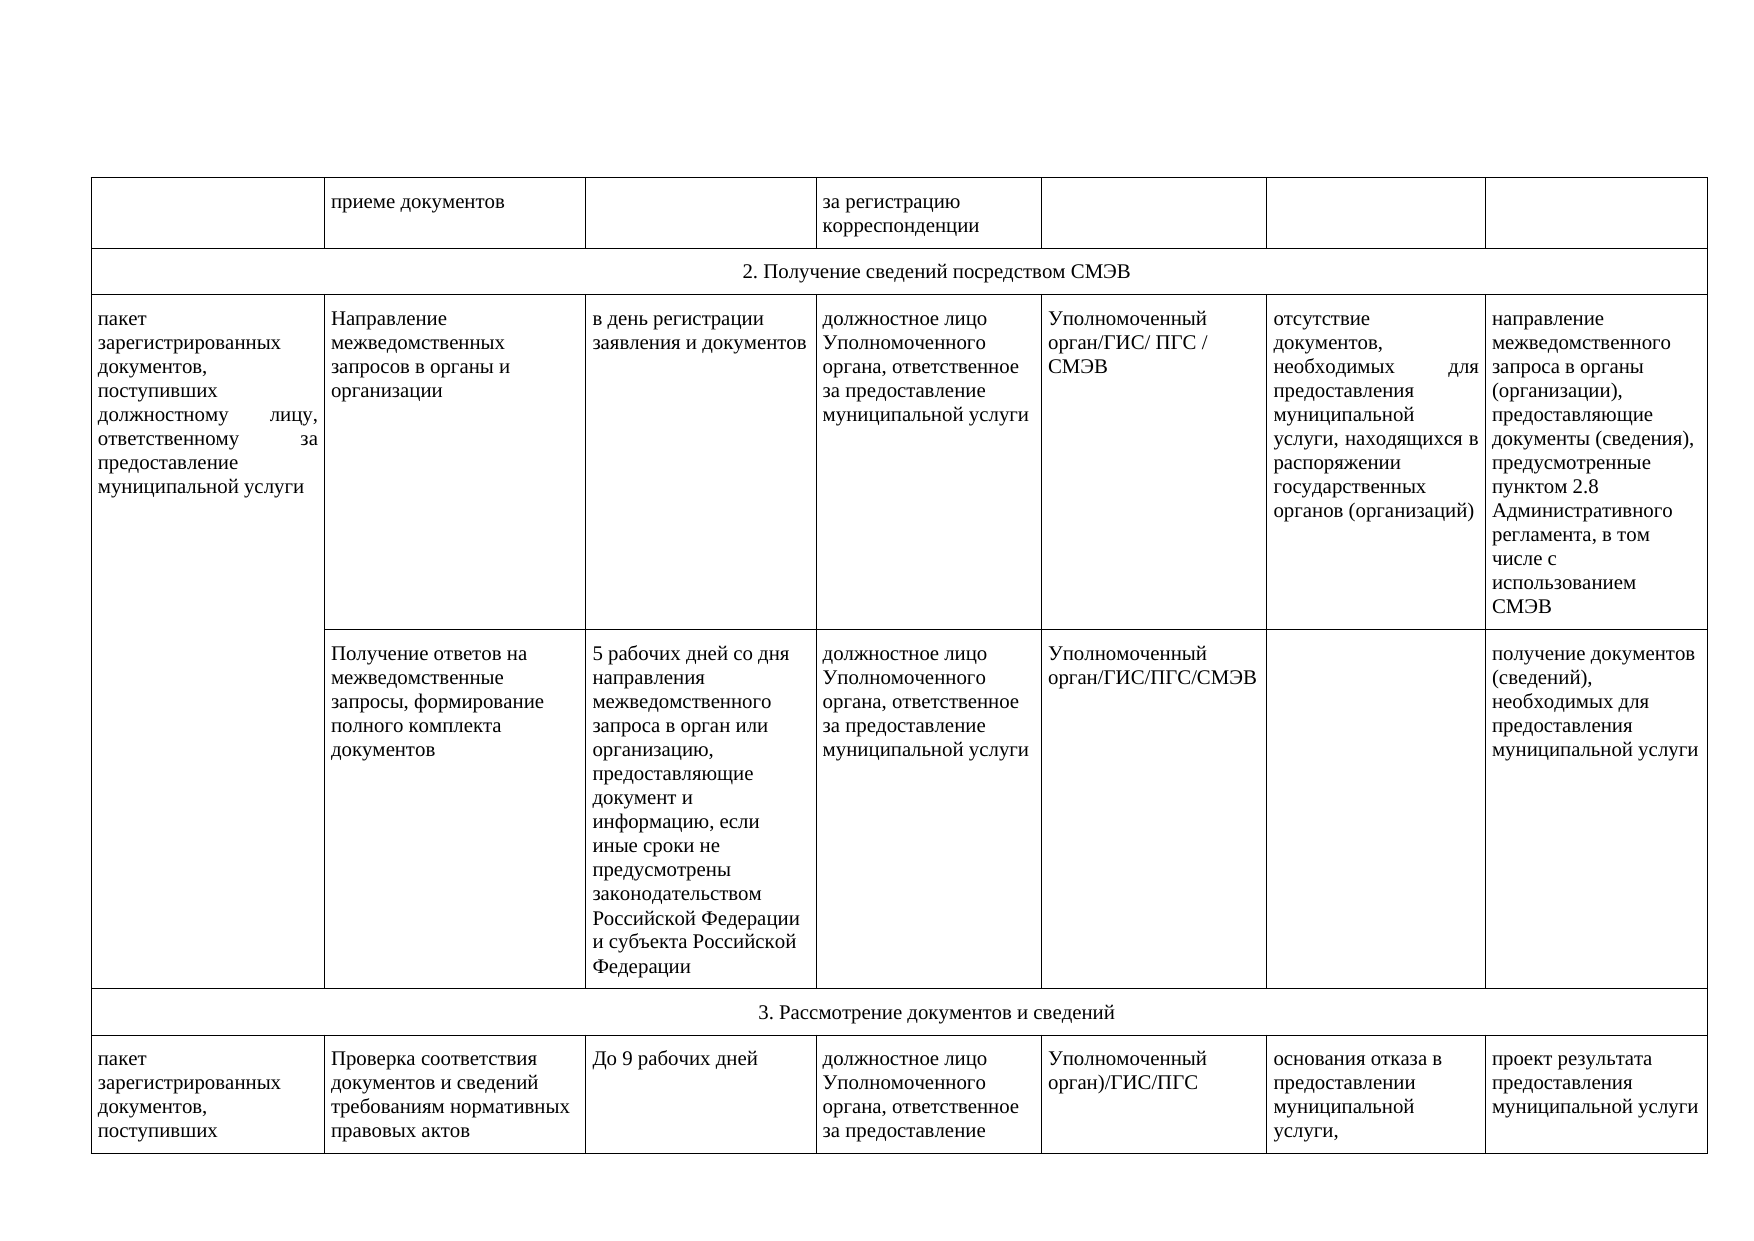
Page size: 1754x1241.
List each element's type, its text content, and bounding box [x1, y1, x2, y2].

table_cell отсутствие документов, необходимых для предоставления муниципальной услуги, находящихся в распоряжении государственных органов (организаций) [1267, 295, 1485, 629]
table_cell направление межведомственного запроса в органы (организации), предоставляющие документы (сведения), предусмотренные пунктом 2.8 Административного регламента, в том числе с использованием СМЭВ [1486, 295, 1707, 629]
table_cell пакет зарегистрированных документов, поступивших должностному лицу, ответственному за предоставление муниципальной услуги [92, 295, 324, 988]
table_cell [1486, 1036, 1707, 1153]
table_cell 5 рабочих дней со дня направления межведомственного запроса в орган или организацию, предоставляющие документ и информацию, если иные сроки не предусмотрены законодательством Российской Федерации и субъекта Российской Федерации [586, 630, 816, 988]
table_cell Получение ответов на межведомственные запросы, формирование полного комплекта документов [325, 630, 585, 988]
table_cell До 9 рабочих дней [586, 1036, 816, 1153]
table_cell 3. Рассмотрение документов и сведений [92, 989, 1707, 1034]
table_cell получение документов (сведений), необходимых для предоставления муниципальной услуги [1486, 630, 1707, 988]
table_cell [1267, 630, 1485, 988]
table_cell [92, 1036, 324, 1153]
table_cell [1042, 178, 1266, 248]
table_cell в день регистрации заявления и документов [586, 295, 816, 629]
table_cell должностное лицо Уполномоченного органа, ответственное за предоставление муниципальной услуги [817, 295, 1041, 629]
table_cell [817, 1036, 1041, 1153]
table_cell Направление межведомственных запросов в органы и организации [325, 295, 585, 629]
table_cell Уполномоченный орган/ГИС/ ПГС / СМЭВ [1042, 295, 1266, 629]
table_cell Уполномоченный орган/ГИС/ПГС/СМЭВ [1042, 630, 1266, 988]
table_cell должностное лицо Уполномоченного органа, ответственное за предоставление муниципальной услуги [817, 630, 1041, 988]
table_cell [817, 178, 1041, 248]
table_cell 2. Получение сведений посредством СМЭВ [92, 249, 1707, 294]
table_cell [325, 1036, 585, 1153]
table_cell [1042, 1036, 1266, 1153]
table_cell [325, 178, 585, 248]
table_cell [1267, 1036, 1485, 1153]
